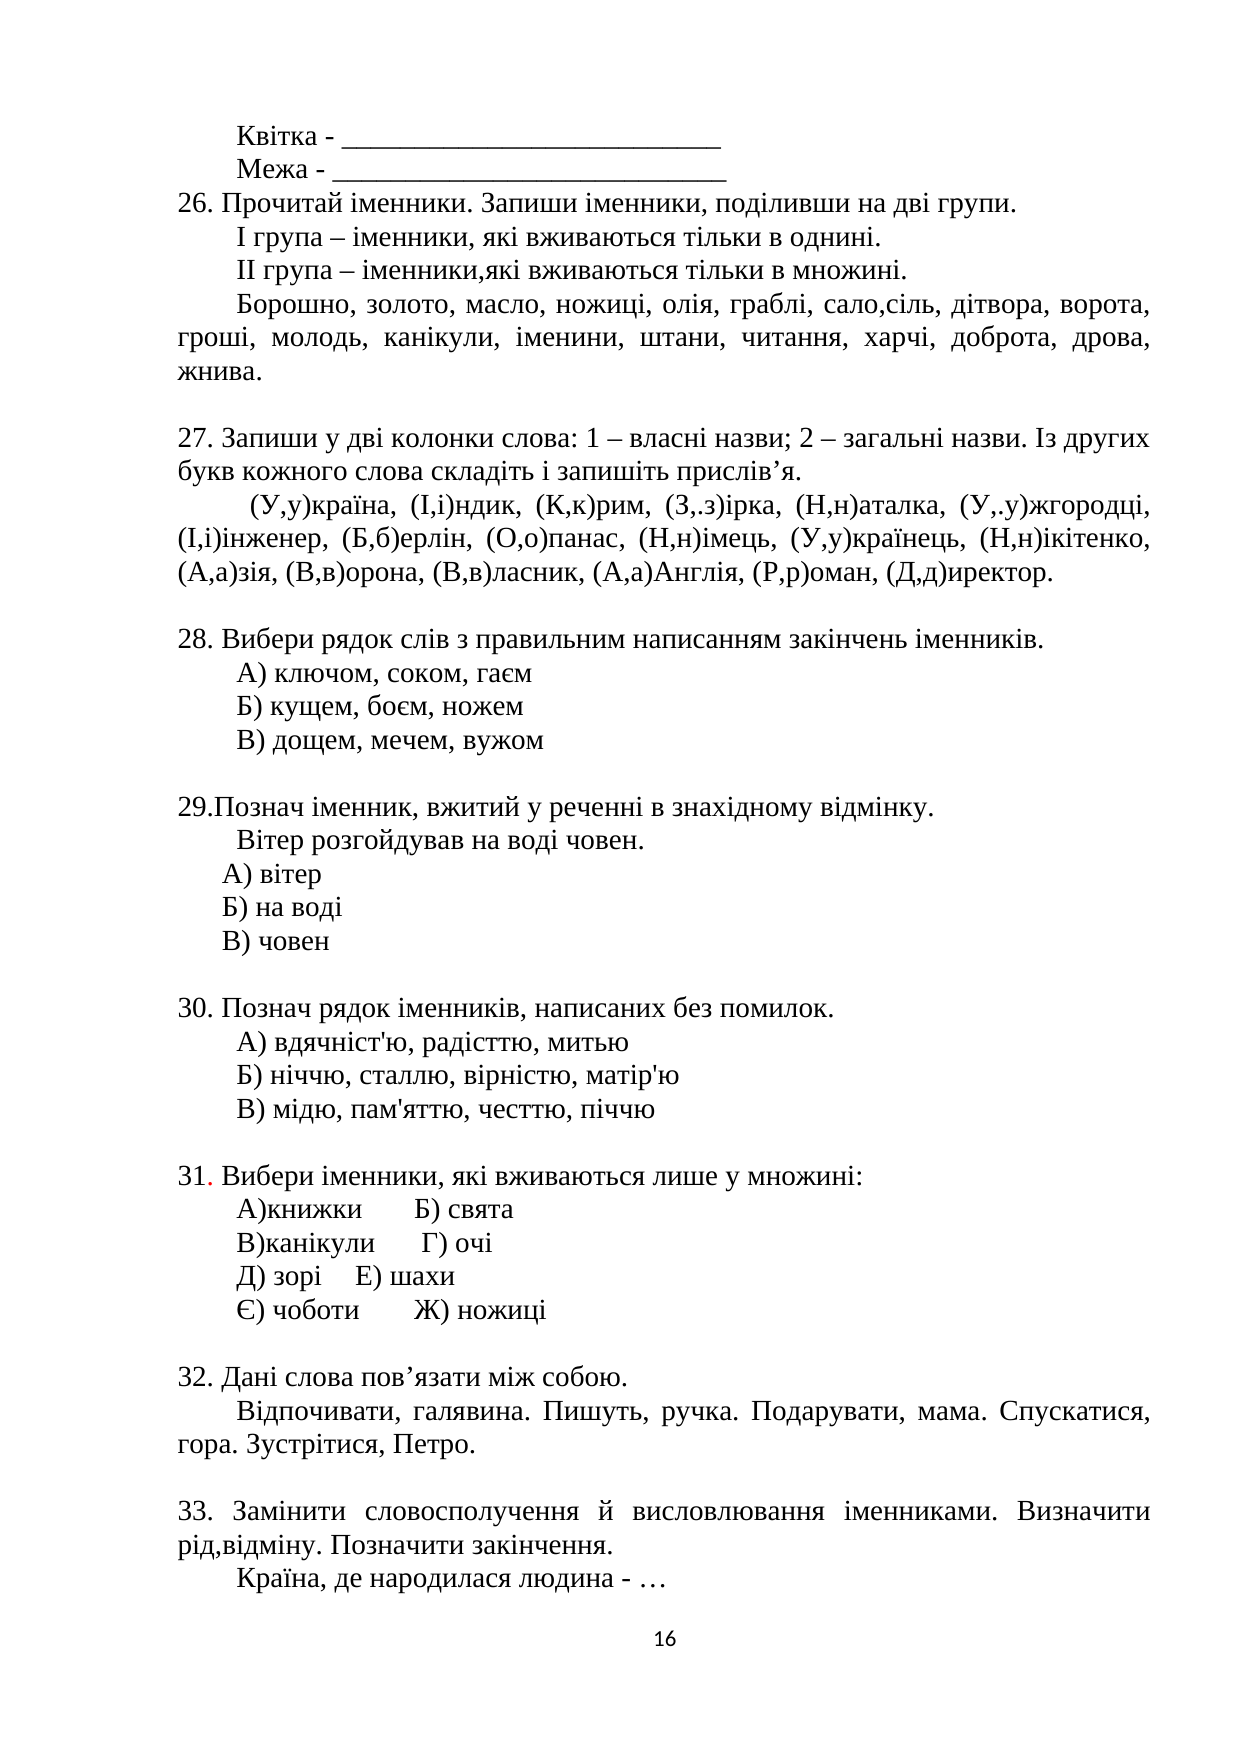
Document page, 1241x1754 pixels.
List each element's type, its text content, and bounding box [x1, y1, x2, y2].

text Борошно, золото, масло, ножиці, олія, граблі, сало,сіль, дітвора, ворота, гроші, молодь, канікули, іменини, штани, читання, харчі, доброта, дрова, жнива. [177, 286, 1152, 386]
text 31. Вибери іменники, які вживаються лише у множині: [177, 1158, 1152, 1191]
text Квітка - __________________________ [177, 118, 1152, 152]
text В) дощем, мечем, вужом [177, 722, 1152, 755]
text (У,у)країна, (І,і)ндик, (К,к)рим, (З,.з)ірка, (Н,н)аталка, (У,.у)жгородці, (І,і)інженер, (Б,б)ерлін, (О,о)панас, (Н,н)імець, (У,у)країнець, (Н,н)ікітенко, (А,а)зія, (В,в)орона, (В,в)ласник, (А,а)Англія, (Р,р)оман, (Д,д)иректор. [177, 487, 1152, 588]
text А) вдячніст'ю, радісттю, митью [177, 1024, 1152, 1057]
text Б) кущем, боєм, ножем [177, 688, 1152, 722]
text В)канікули Г) очі [177, 1225, 1152, 1258]
text Б) ніччю, сталлю, вірністю, матір'ю [177, 1057, 1152, 1091]
text Відпочивати, галявина. Пишуть, ручка. Подарувати, мама. Спускатися, гора. Зустрітися, Петро. [177, 1393, 1152, 1460]
text В) човен [177, 923, 1152, 957]
text В) мідю, пам'яттю, честтю, піччю [177, 1091, 1152, 1124]
text І група – іменники, які вживаються тільки в однині. [177, 219, 1152, 252]
text 28. Вибери рядок слів з правильним написанням закінчень іменників. [177, 621, 1152, 655]
text букв кожного слова складіть і запишіть прислів’я. [177, 453, 1152, 487]
text 26. Прочитай іменники. Запиши іменники, поділивши на дві групи. [177, 185, 1152, 219]
text А) вітер [177, 856, 1152, 889]
text Вітер розгойдував на воді човен. [177, 822, 1152, 856]
text Межа - ___________________________ [177, 152, 1152, 185]
text 33. Замінити словосполучення й висловлювання іменниками. Визначити рід,відміну. Позначити закінчення. [177, 1493, 1152, 1560]
text ІІ група – іменники,які вживаються тільки в множині. [177, 252, 1152, 286]
text 27. Запиши у дві колонки слова: 1 – власні назви; 2 – загальні назви. Із других [177, 420, 1152, 453]
text А)книжки Б) свята [177, 1191, 1152, 1225]
text 29.Познач іменник, вжитий у реченні в знахідному відмінку. [177, 789, 1152, 822]
text Є) чоботи Ж) ножиці [177, 1292, 1152, 1326]
text 32. Дані слова пов’язати між собою. [177, 1359, 1152, 1393]
text Б) на воді [177, 889, 1152, 923]
text Д) зорі Е) шахи [177, 1258, 1152, 1292]
text А) ключом, соком, гаєм [177, 655, 1152, 688]
text Країна, де народилася людина - … [177, 1560, 1152, 1594]
text 30. Познач рядок іменників, написаних без помилок. [177, 990, 1152, 1024]
